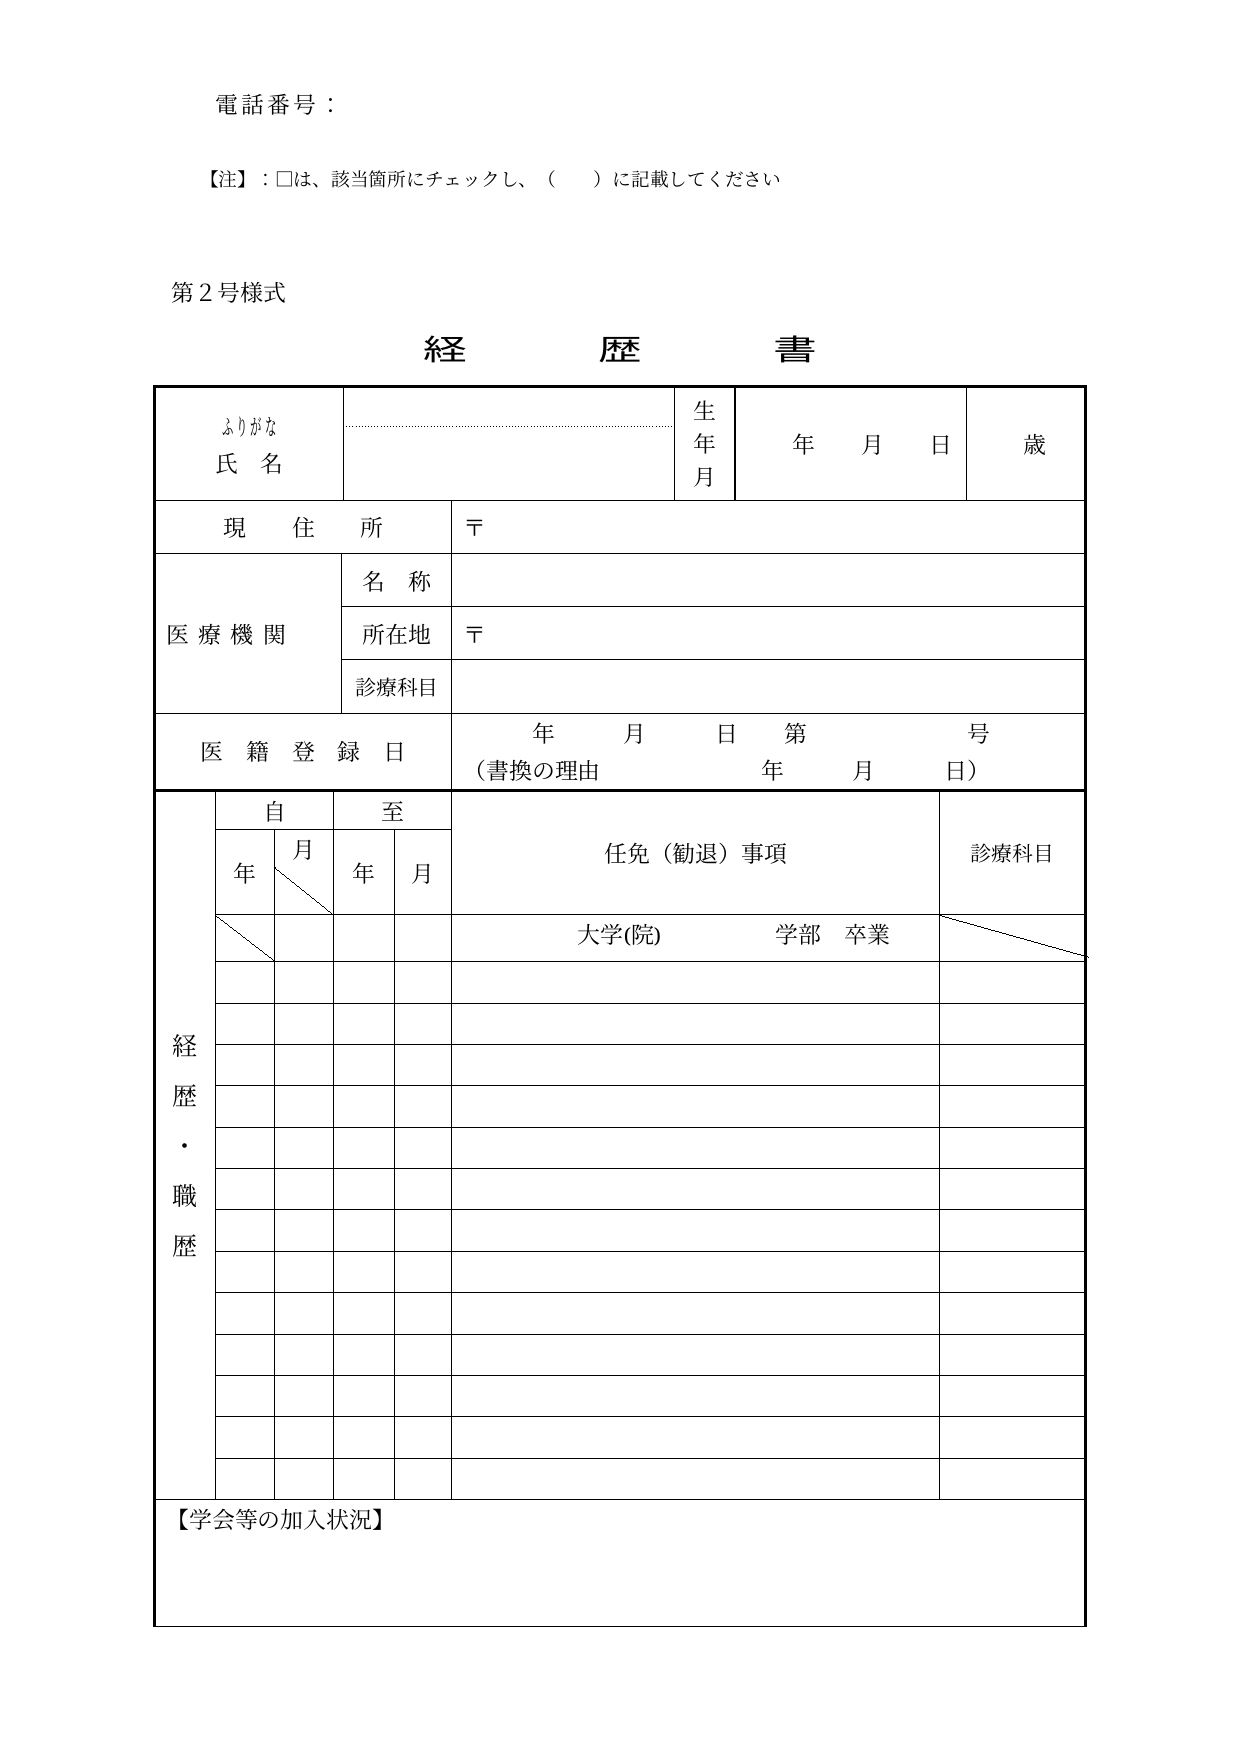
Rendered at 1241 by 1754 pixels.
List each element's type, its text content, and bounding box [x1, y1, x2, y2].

table_cell 【学会等の加入状況】 [156, 1500, 1084, 1626]
table_cell 年 [216, 830, 274, 914]
table_cell [395, 1004, 451, 1044]
text 【注】：□は、該当箇所にチェックし、（ ）に記載してください [171, 160, 1069, 197]
table_cell [334, 1086, 394, 1127]
table_cell [395, 1210, 451, 1251]
table_cell [216, 1335, 274, 1375]
table_cell 医療機関 [156, 554, 341, 712]
table_cell [940, 1045, 1084, 1085]
table_cell [216, 915, 274, 961]
table_cell [216, 1376, 274, 1416]
table_cell [275, 1169, 333, 1209]
table_cell [216, 1004, 274, 1044]
table_cell 大学(院) 学部 卒業 [452, 915, 939, 961]
table_cell [334, 1128, 394, 1168]
table_cell 現 住 所 [156, 501, 451, 553]
table_cell [452, 1045, 939, 1085]
table_cell 〒 [452, 607, 1084, 659]
table_cell [452, 554, 1084, 606]
table_cell [452, 1128, 939, 1168]
table_cell [940, 1086, 1084, 1127]
table_cell [395, 962, 451, 1003]
table_cell [940, 1128, 1084, 1168]
table_cell [395, 1169, 451, 1209]
table_cell [940, 1459, 1084, 1499]
table_cell [334, 915, 394, 961]
table_cell [275, 1376, 333, 1416]
table_cell 名 称 [342, 554, 451, 606]
table_cell [275, 1210, 333, 1251]
table_cell [216, 1169, 274, 1209]
table_cell [940, 962, 1084, 1003]
table_cell [344, 426, 674, 500]
text 電話番号： [171, 85, 1069, 122]
table_cell [395, 1376, 451, 1416]
table_cell 所在地 [342, 607, 451, 659]
table_cell [452, 1335, 939, 1375]
table_cell [216, 1459, 274, 1499]
table_cell [334, 1376, 394, 1416]
table_cell [334, 1004, 394, 1044]
table_cell [334, 1210, 394, 1251]
table_header 生年月日 [675, 388, 734, 500]
table_cell 診療科目 [342, 660, 451, 712]
table_cell [940, 1004, 1084, 1044]
table_cell 月 [395, 830, 451, 914]
table_cell 年 [334, 830, 394, 914]
text 経 歴 書 [171, 310, 1069, 385]
table_cell [452, 1004, 939, 1044]
table_cell [452, 1169, 939, 1209]
table_cell [334, 1417, 394, 1457]
table_cell [395, 915, 451, 961]
table_cell [216, 1252, 274, 1292]
table_cell [395, 1335, 451, 1375]
table_cell [940, 1417, 1084, 1457]
table_cell [275, 1252, 333, 1292]
table_cell [334, 1293, 394, 1333]
table_cell 月 [275, 830, 333, 914]
table_cell [216, 1210, 274, 1251]
table_cell [275, 962, 333, 1003]
table_cell [452, 660, 1084, 712]
table_cell [452, 1210, 939, 1251]
table_cell [334, 1169, 394, 1209]
table_cell [275, 1459, 333, 1499]
table_cell [275, 1293, 333, 1333]
table_cell [216, 1086, 274, 1127]
table_cell [940, 1335, 1084, 1375]
table_cell [395, 1086, 451, 1127]
table_cell [395, 1045, 451, 1085]
table_cell [940, 1376, 1084, 1416]
table_cell [452, 1252, 939, 1292]
table_cell [275, 915, 333, 961]
table_cell [452, 1293, 939, 1333]
table_cell [275, 1086, 333, 1127]
table_cell 〒 [452, 501, 1084, 553]
table_cell [334, 1252, 394, 1292]
text 第２号様式 [171, 272, 1069, 310]
table_cell [940, 1210, 1084, 1251]
table_cell [940, 1293, 1084, 1333]
table_cell [452, 962, 939, 1003]
table_cell [940, 1169, 1084, 1209]
table_cell [395, 1417, 451, 1457]
table_cell [275, 1045, 333, 1085]
table_cell [334, 962, 394, 1003]
table_cell [395, 1128, 451, 1168]
table_cell 医 籍 登 録 日 [156, 714, 451, 788]
table_cell [334, 1459, 394, 1499]
table_cell [452, 1376, 939, 1416]
table_header [344, 388, 674, 426]
table_cell [275, 1417, 333, 1457]
table_cell [940, 915, 1084, 961]
table_cell [395, 1293, 451, 1333]
table_cell [275, 1335, 333, 1375]
table_cell [275, 1004, 333, 1044]
table_header 年 月 日 [736, 388, 966, 500]
table_cell 診療科目 [940, 792, 1084, 914]
table_cell 年 月 日 第 号 （書換の理由 年 月 日） [452, 714, 1084, 788]
table_cell [216, 1045, 274, 1085]
table_cell [216, 1128, 274, 1168]
table_cell [452, 1459, 939, 1499]
table_cell 経 歴 ・ 職 歴 [156, 792, 215, 1499]
table_cell 自 [216, 792, 333, 829]
table_header 歳 [967, 388, 1084, 500]
table_cell [334, 1045, 394, 1085]
table_cell [216, 962, 274, 1003]
table_cell 至 [334, 792, 451, 829]
table_cell [452, 1417, 939, 1457]
table_cell [395, 1252, 451, 1292]
table_cell [216, 1293, 274, 1333]
table_cell [940, 1252, 1084, 1292]
table_header ふ り が な 氏 名 [156, 388, 343, 500]
table_cell [395, 1459, 451, 1499]
table_cell [216, 1417, 274, 1457]
table_cell [452, 1086, 939, 1127]
table_cell [275, 1128, 333, 1168]
table_cell 任免（勧退）事項 [452, 792, 939, 914]
table_cell [334, 1335, 394, 1375]
